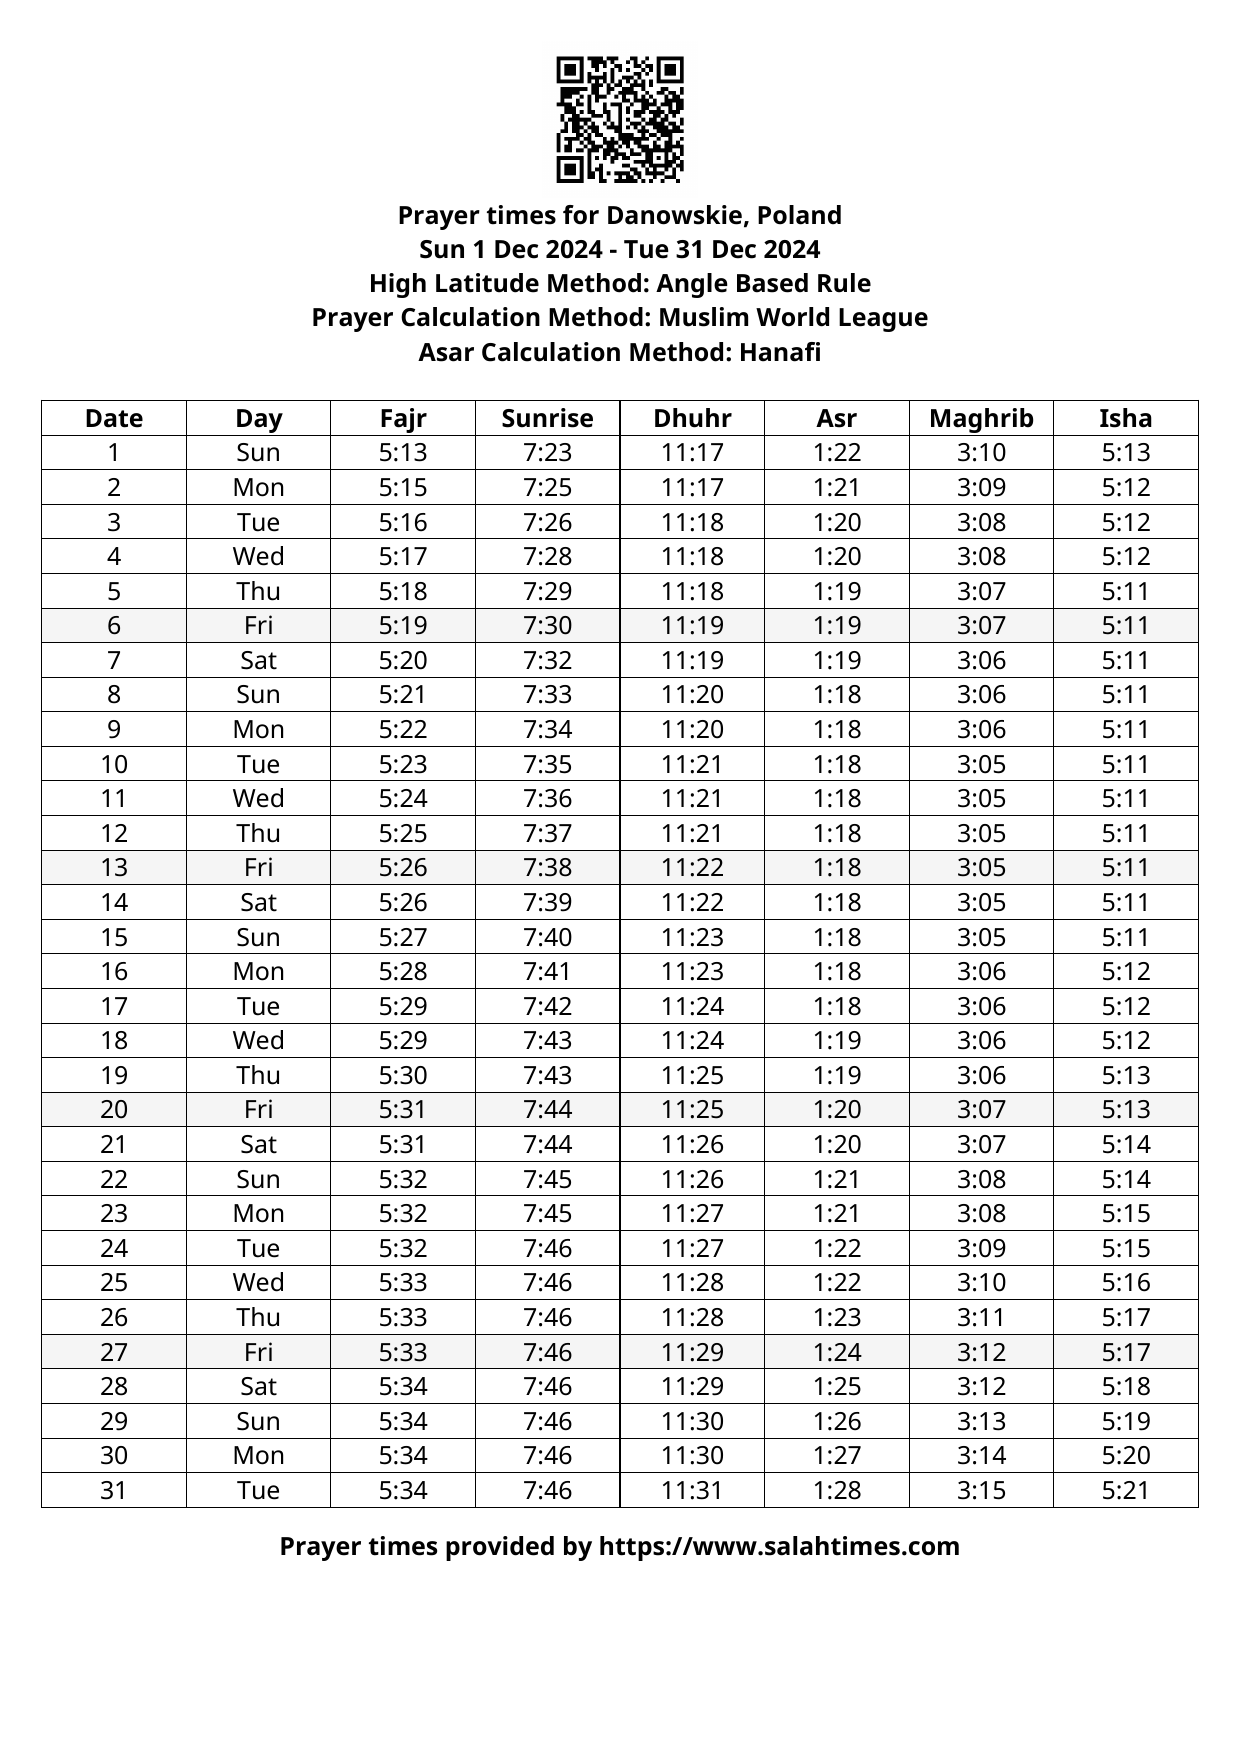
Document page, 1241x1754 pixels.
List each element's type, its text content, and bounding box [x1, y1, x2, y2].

table_header Isha [1054, 401, 1198, 434]
table_cell 5:12 [1054, 954, 1198, 988]
table_cell Fri [187, 1093, 330, 1126]
table_cell Sat [187, 1127, 330, 1161]
table_cell 5:11 [1054, 747, 1198, 780]
table_cell 7:41 [476, 954, 619, 988]
table_cell 11:20 [621, 712, 764, 746]
table_cell 11:25 [621, 1093, 764, 1126]
table_cell Tue [187, 1231, 330, 1264]
table_cell 5:12 [1054, 539, 1198, 573]
table_cell 5:12 [1054, 989, 1198, 1022]
table_cell 5:15 [331, 470, 475, 504]
table_cell 11:28 [621, 1266, 764, 1299]
table_cell 7:43 [476, 1024, 619, 1057]
table_cell 11:18 [621, 505, 764, 538]
table_cell Tue [187, 1473, 330, 1507]
table_cell 1:24 [765, 1335, 909, 1368]
text High Latitude Method: Angle Based Rule [42, 266, 1198, 300]
table_cell 7:42 [476, 989, 619, 1022]
table_cell 20 [42, 1093, 186, 1126]
table_cell 3:08 [910, 539, 1053, 573]
table_cell 11:22 [621, 885, 764, 919]
table_cell Tue [187, 989, 330, 1022]
table_cell 5:11 [1054, 851, 1198, 884]
table_cell 3:05 [910, 816, 1053, 849]
table_cell 7:38 [476, 851, 619, 884]
table_cell 3:05 [910, 747, 1053, 780]
table_cell 5:11 [1054, 712, 1198, 746]
table_cell Mon [187, 1439, 330, 1472]
table_cell 1:21 [765, 1196, 909, 1230]
table_cell 10 [42, 747, 186, 780]
table_cell 11:21 [621, 816, 764, 849]
table_header Maghrib [910, 401, 1053, 434]
table_cell 13 [42, 851, 186, 884]
table_cell 7:46 [476, 1473, 619, 1507]
table_header Sunrise [476, 401, 619, 434]
table_cell 16 [42, 954, 186, 988]
table_cell Thu [187, 1058, 330, 1092]
table_cell 7:30 [476, 609, 619, 642]
table_cell 3:12 [910, 1369, 1053, 1403]
table_cell Mon [187, 470, 330, 504]
table_cell 1:18 [765, 989, 909, 1022]
text Prayer Calculation Method: Muslim World League [42, 300, 1198, 334]
table_cell 21 [42, 1127, 186, 1161]
table_cell 5:32 [331, 1231, 475, 1264]
text Prayer times provided by https://www.salahtimes.com [42, 1528, 1198, 1563]
table_cell 24 [42, 1231, 186, 1264]
table_cell 5:24 [331, 781, 475, 815]
table_cell 11:17 [621, 436, 764, 469]
table_cell 5:30 [331, 1058, 475, 1092]
table_cell 7:29 [476, 574, 619, 607]
table_cell Sat [187, 643, 330, 677]
table_cell 5:25 [331, 816, 475, 849]
table_cell 11:23 [621, 920, 764, 953]
table_cell 3:06 [910, 678, 1053, 711]
table_cell Sun [187, 436, 330, 469]
table_cell 5:32 [331, 1196, 475, 1230]
table_cell 5:27 [331, 920, 475, 953]
table_cell 7:45 [476, 1162, 619, 1195]
table_cell 7:46 [476, 1369, 619, 1403]
table_cell 11:28 [621, 1300, 764, 1334]
table_cell 3:05 [910, 851, 1053, 884]
table_cell 1:20 [765, 1127, 909, 1161]
table_cell 5:13 [1054, 1093, 1198, 1126]
table_cell Tue [187, 747, 330, 780]
table_cell 5:21 [331, 678, 475, 711]
table_cell 11:20 [621, 678, 764, 711]
table_cell 8 [42, 678, 186, 711]
table_cell 3:06 [910, 1058, 1053, 1092]
table_cell 5:16 [1054, 1266, 1198, 1299]
table_cell 29 [42, 1404, 186, 1437]
table_cell 5:19 [1054, 1404, 1198, 1437]
table_cell 9 [42, 712, 186, 746]
table_cell 5:13 [331, 436, 475, 469]
table_cell 5:26 [331, 885, 475, 919]
table_cell 11:17 [621, 470, 764, 504]
table_cell 5:14 [1054, 1162, 1198, 1195]
table_cell 7:44 [476, 1127, 619, 1161]
table_cell 1:18 [765, 747, 909, 780]
table_cell 3:09 [910, 1231, 1053, 1264]
table_cell Sat [187, 1369, 330, 1403]
table_cell 5:11 [1054, 781, 1198, 815]
table_cell 30 [42, 1439, 186, 1472]
table_cell 1:23 [765, 1300, 909, 1334]
table_cell 5:15 [1054, 1196, 1198, 1230]
table_cell 5:21 [1054, 1473, 1198, 1507]
table_cell Wed [187, 1266, 330, 1299]
text Asar Calculation Method: Hanafi [42, 334, 1198, 368]
table_cell 5:11 [1054, 643, 1198, 677]
table_cell 5:11 [1054, 920, 1198, 953]
table_cell 5:33 [331, 1300, 475, 1334]
table_header Fajr [331, 401, 475, 434]
table_cell 5:28 [331, 954, 475, 988]
table_cell 7:46 [476, 1439, 619, 1472]
table_cell 1:21 [765, 470, 909, 504]
table_cell 1:22 [765, 1231, 909, 1264]
table_cell 1:26 [765, 1404, 909, 1437]
table_cell 5:34 [331, 1404, 475, 1437]
table_cell 5:23 [331, 747, 475, 780]
table_cell 1:21 [765, 1162, 909, 1195]
table_cell Wed [187, 781, 330, 815]
table_cell 7:37 [476, 816, 619, 849]
table_cell 19 [42, 1058, 186, 1092]
table_cell Tue [187, 505, 330, 538]
table_cell 7:44 [476, 1093, 619, 1126]
table_cell 1:20 [765, 1093, 909, 1126]
table_cell 11:21 [621, 781, 764, 815]
table_cell 7 [42, 643, 186, 677]
table_cell 3:13 [910, 1404, 1053, 1437]
table_cell 2 [42, 470, 186, 504]
table_cell 11:18 [621, 539, 764, 573]
table_cell 3 [42, 505, 186, 538]
table_cell 5:15 [1054, 1231, 1198, 1264]
table_cell 1:19 [765, 643, 909, 677]
table_cell 11:27 [621, 1231, 764, 1264]
table_header Date [42, 401, 186, 434]
table_cell 11:30 [621, 1439, 764, 1472]
table_cell 11:27 [621, 1196, 764, 1230]
table_cell 3:06 [910, 712, 1053, 746]
table_cell 1:18 [765, 954, 909, 988]
table_cell 11:18 [621, 574, 764, 607]
table_cell 26 [42, 1300, 186, 1334]
table_cell 7:46 [476, 1404, 619, 1437]
table_cell 5:13 [1054, 436, 1198, 469]
table_cell 7:46 [476, 1335, 619, 1368]
table_cell 1:18 [765, 885, 909, 919]
table_cell 11:26 [621, 1127, 764, 1161]
table_cell 11:30 [621, 1404, 764, 1437]
table_cell 6 [42, 609, 186, 642]
table_cell 1:18 [765, 678, 909, 711]
table_cell 5:34 [331, 1369, 475, 1403]
table_cell Sun [187, 1162, 330, 1195]
table_cell 17 [42, 989, 186, 1022]
table_cell 5:12 [1054, 505, 1198, 538]
table_cell 3:05 [910, 920, 1053, 953]
table_cell 7:46 [476, 1266, 619, 1299]
table_cell 11:19 [621, 643, 764, 677]
table_cell 11:31 [621, 1473, 764, 1507]
table_cell 3:09 [910, 470, 1053, 504]
table_cell Thu [187, 574, 330, 607]
table_cell Sun [187, 1404, 330, 1437]
table_cell 18 [42, 1024, 186, 1057]
table_cell 7:40 [476, 920, 619, 953]
table_cell 1:19 [765, 1024, 909, 1057]
table_cell 5:33 [331, 1266, 475, 1299]
table_cell 3:10 [910, 1266, 1053, 1299]
table_cell 3:06 [910, 989, 1053, 1022]
table_cell Fri [187, 609, 330, 642]
table_cell Fri [187, 1335, 330, 1368]
table_cell 11:23 [621, 954, 764, 988]
table_cell 5 [42, 574, 186, 607]
table_cell 7:32 [476, 643, 619, 677]
table_header Asr [765, 401, 909, 434]
table_cell 5:17 [1054, 1300, 1198, 1334]
table_cell 5:18 [1054, 1369, 1198, 1403]
table_cell 5:34 [331, 1439, 475, 1472]
table_cell 7:28 [476, 539, 619, 573]
table_header Day [187, 401, 330, 434]
table_cell 5:11 [1054, 609, 1198, 642]
table_cell 7:46 [476, 1300, 619, 1334]
table_cell Sun [187, 920, 330, 953]
table_cell Sat [187, 885, 330, 919]
table_cell 3:07 [910, 574, 1053, 607]
table_cell 5:32 [331, 1162, 475, 1195]
table_cell 5:11 [1054, 574, 1198, 607]
table_cell 3:07 [910, 609, 1053, 642]
table_cell 1:22 [765, 436, 909, 469]
table_cell 5:29 [331, 989, 475, 1022]
table_cell 3:15 [910, 1473, 1053, 1507]
table_cell 1:28 [765, 1473, 909, 1507]
table_cell 11:24 [621, 1024, 764, 1057]
table_cell 5:29 [331, 1024, 475, 1057]
table_cell 4 [42, 539, 186, 573]
table_cell Mon [187, 1196, 330, 1230]
table_cell 11:29 [621, 1369, 764, 1403]
table_cell 5:11 [1054, 816, 1198, 849]
table_cell 7:34 [476, 712, 619, 746]
table_cell 5:11 [1054, 678, 1198, 711]
table_cell 3:08 [910, 1162, 1053, 1195]
table_cell 27 [42, 1335, 186, 1368]
table_cell 3:07 [910, 1093, 1053, 1126]
table_cell 1:18 [765, 781, 909, 815]
table_cell 1:19 [765, 574, 909, 607]
table_cell 25 [42, 1266, 186, 1299]
table_cell 5:31 [331, 1093, 475, 1126]
table_cell 1:22 [765, 1266, 909, 1299]
table_cell 7:43 [476, 1058, 619, 1092]
table_cell 5:31 [331, 1127, 475, 1161]
table_cell 5:26 [331, 851, 475, 884]
table_header Dhuhr [621, 401, 764, 434]
table_cell 5:20 [331, 643, 475, 677]
table_cell Wed [187, 1024, 330, 1057]
picture [542, 41, 699, 198]
table_cell 14 [42, 885, 186, 919]
table_cell 3:07 [910, 1127, 1053, 1161]
table_cell 7:35 [476, 747, 619, 780]
table_cell 31 [42, 1473, 186, 1507]
table_cell 7:25 [476, 470, 619, 504]
table_cell 11:19 [621, 609, 764, 642]
table_cell 7:26 [476, 505, 619, 538]
table_cell Fri [187, 851, 330, 884]
table_cell 5:12 [1054, 470, 1198, 504]
table_cell 3:05 [910, 781, 1053, 815]
table_cell 5:11 [1054, 885, 1198, 919]
table_cell 1:19 [765, 1058, 909, 1092]
table_cell 22 [42, 1162, 186, 1195]
table_cell 3:06 [910, 954, 1053, 988]
table_cell 5:17 [1054, 1335, 1198, 1368]
table_cell 5:34 [331, 1473, 475, 1507]
table_cell 5:17 [331, 539, 475, 573]
table_cell 3:11 [910, 1300, 1053, 1334]
table_cell 28 [42, 1369, 186, 1403]
table_cell 11 [42, 781, 186, 815]
table_cell 11:21 [621, 747, 764, 780]
table_cell 3:12 [910, 1335, 1053, 1368]
table_cell 5:22 [331, 712, 475, 746]
table_cell 5:12 [1054, 1024, 1198, 1057]
table_cell 1:20 [765, 539, 909, 573]
table_cell 7:45 [476, 1196, 619, 1230]
table_cell 3:08 [910, 505, 1053, 538]
table_cell Thu [187, 1300, 330, 1334]
table_cell 1:18 [765, 920, 909, 953]
table_cell 5:20 [1054, 1439, 1198, 1472]
table_cell 5:19 [331, 609, 475, 642]
table_cell 5:14 [1054, 1127, 1198, 1161]
table_cell 1:19 [765, 609, 909, 642]
table_cell 7:23 [476, 436, 619, 469]
table_cell Sun [187, 678, 330, 711]
table_cell 1:18 [765, 851, 909, 884]
table_cell 11:25 [621, 1058, 764, 1092]
text Prayer times for Danowskie, Poland [42, 198, 1198, 232]
table_cell 3:10 [910, 436, 1053, 469]
table_cell 5:18 [331, 574, 475, 607]
table_cell 15 [42, 920, 186, 953]
table_cell 7:39 [476, 885, 619, 919]
table_cell 12 [42, 816, 186, 849]
table_cell 1:27 [765, 1439, 909, 1472]
table_cell 3:06 [910, 643, 1053, 677]
table_cell Mon [187, 954, 330, 988]
table_cell 1:25 [765, 1369, 909, 1403]
table_cell 11:22 [621, 851, 764, 884]
table_cell 3:14 [910, 1439, 1053, 1472]
table_cell 1 [42, 436, 186, 469]
table_cell 3:06 [910, 1024, 1053, 1057]
table_cell 3:05 [910, 885, 1053, 919]
table_cell 3:08 [910, 1196, 1053, 1230]
table_cell 5:33 [331, 1335, 475, 1368]
table_cell 1:18 [765, 816, 909, 849]
table_cell 23 [42, 1196, 186, 1230]
table_cell 1:20 [765, 505, 909, 538]
table_cell 7:46 [476, 1231, 619, 1264]
table_cell 11:24 [621, 989, 764, 1022]
table_cell 7:33 [476, 678, 619, 711]
table_cell 11:29 [621, 1335, 764, 1368]
table_cell 11:26 [621, 1162, 764, 1195]
table_cell Thu [187, 816, 330, 849]
table_cell 5:13 [1054, 1058, 1198, 1092]
table_cell Mon [187, 712, 330, 746]
table_cell 1:18 [765, 712, 909, 746]
text Sun 1 Dec 2024 - Tue 31 Dec 2024 [42, 232, 1198, 266]
table_cell Wed [187, 539, 330, 573]
table_cell 5:16 [331, 505, 475, 538]
table_cell 7:36 [476, 781, 619, 815]
